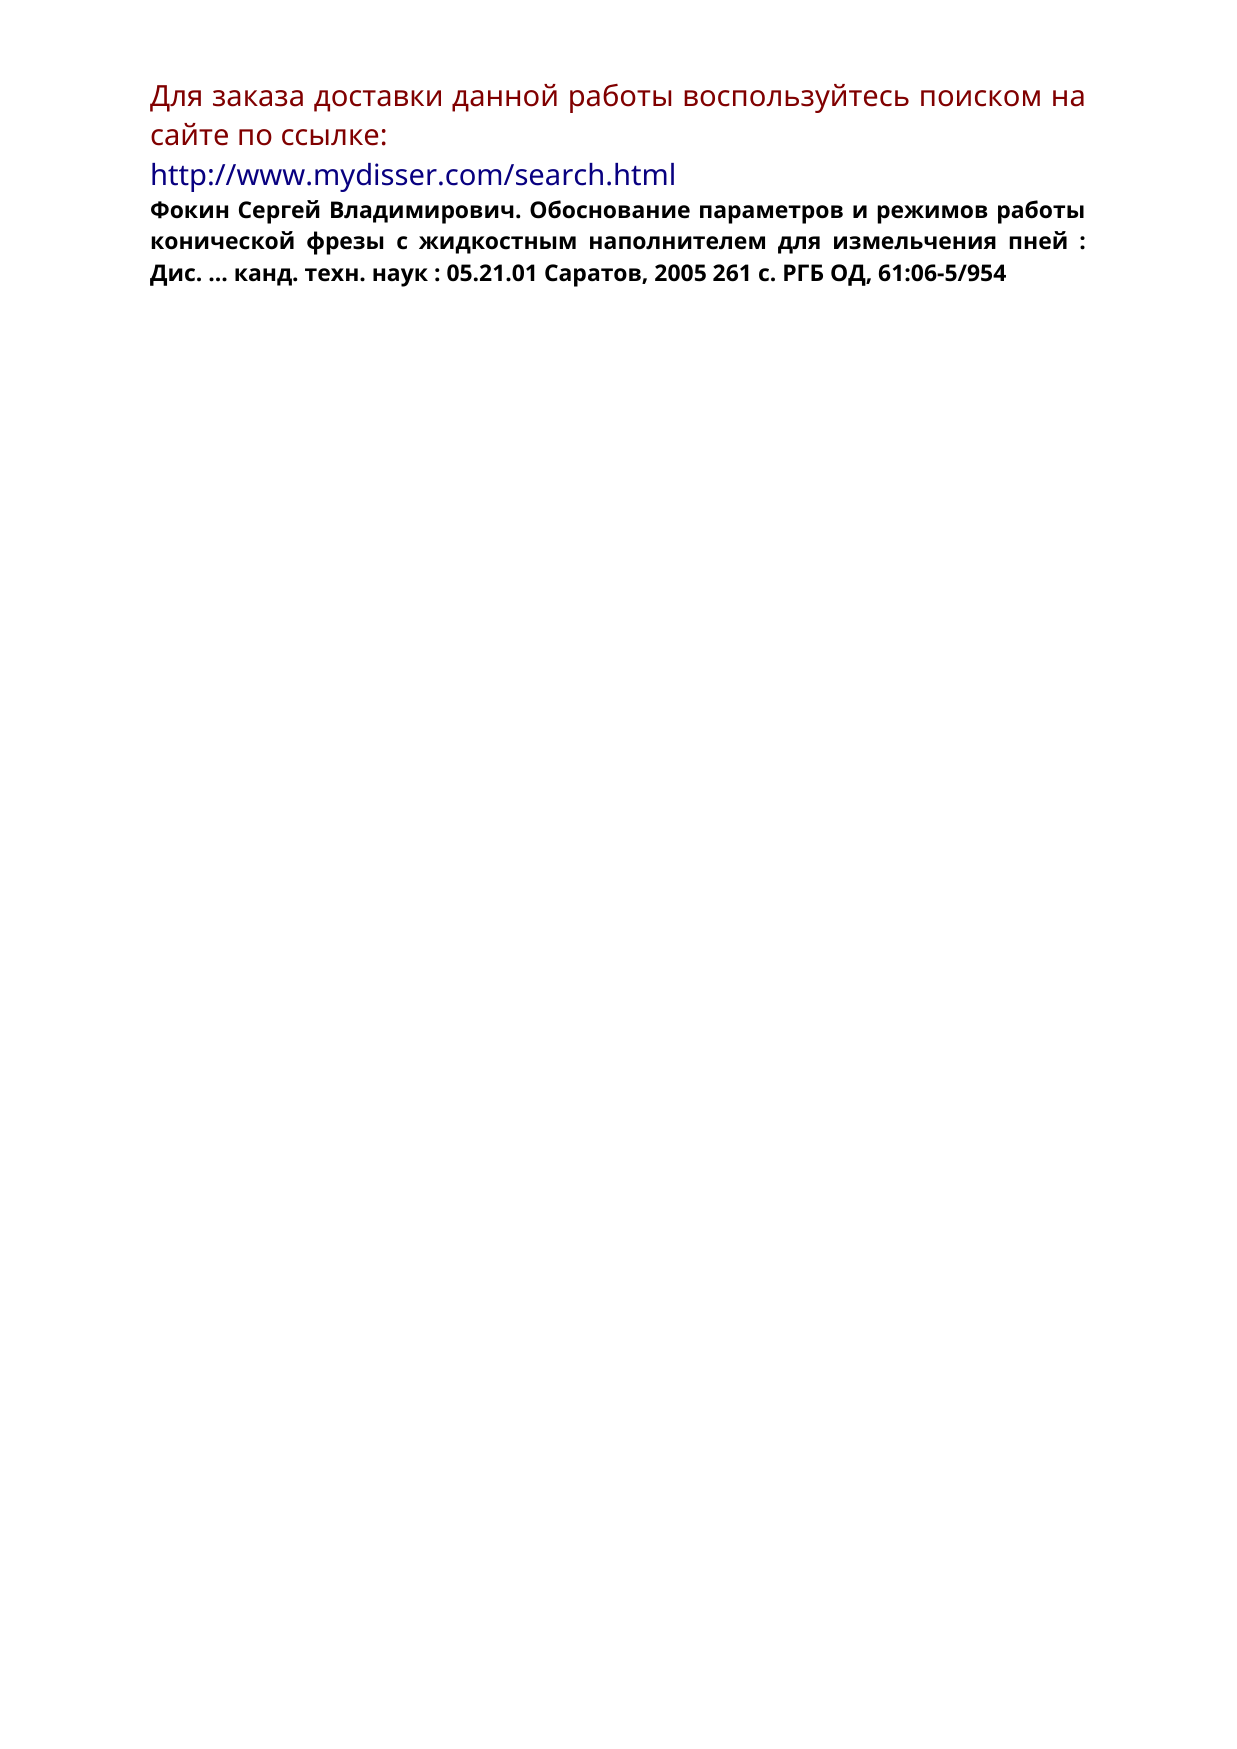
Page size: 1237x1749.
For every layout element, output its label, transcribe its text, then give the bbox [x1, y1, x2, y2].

text Фокин Сергей Владимирович. Обоснование параметров и режимов работы конической фрезы с жидкостным наполнителем для измельчения пней : Дис. ... канд. техн. наук : 05.21.01 Саратов, 2005 261 с. РГБ ОД, 61:06-5/954 [150, 194, 1086, 288]
